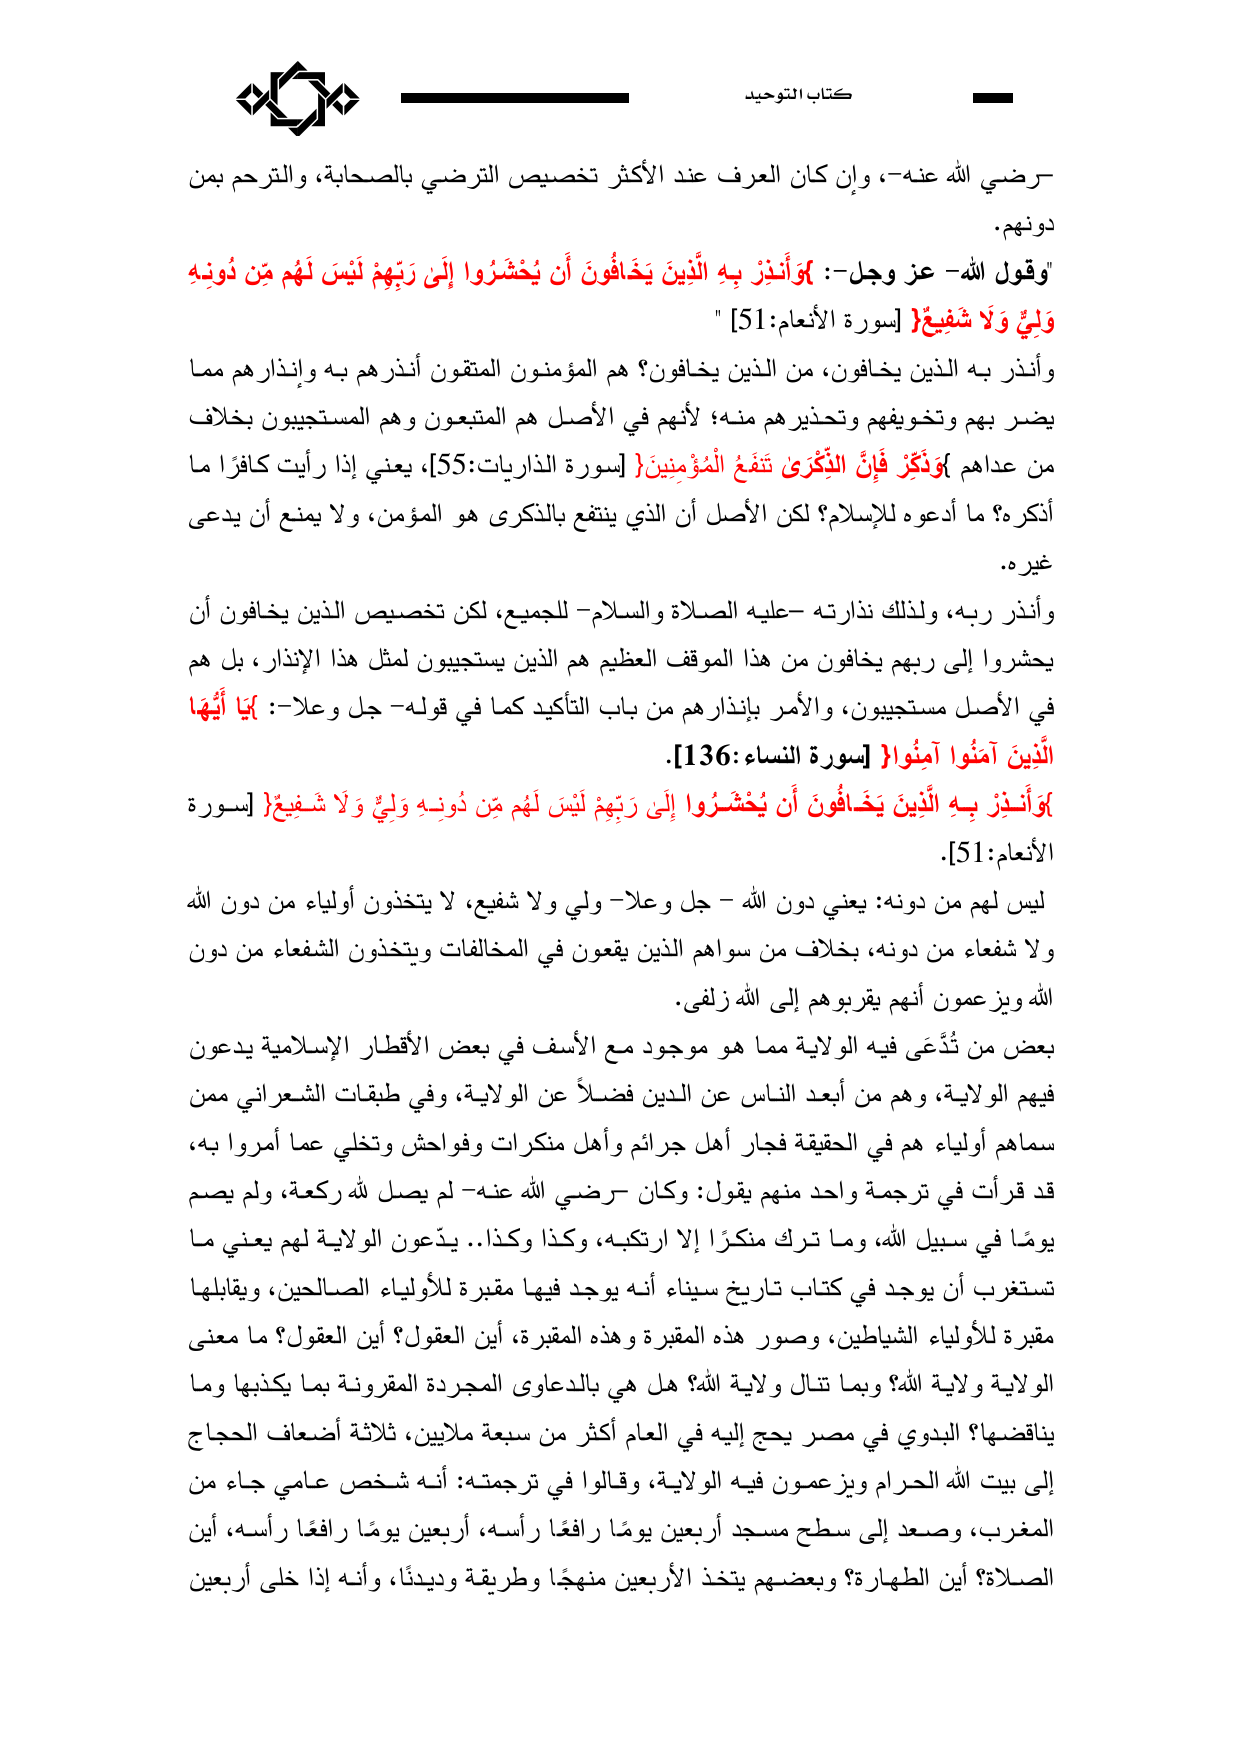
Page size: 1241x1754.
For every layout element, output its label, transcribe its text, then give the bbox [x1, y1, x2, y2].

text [187, 1021, 1053, 1601]
text وأنذر به الذين يخافون، من الذين يخافون؟ هم المؤمنون المتقون أنذرهم به وإنذارهم مما يضر بهم وتخويفهم وتحذيرهم منه؛ لأنهم في الأصل هم المتبعون وهم المستجيبون بخلاف من عداهم }وَذَكِّرْ فَإِنَّ الذِّكْرَىٰ تَنفَعُ الْمُؤْمِنِينَ{ [سورة الذاريات:55]، يعني إذا رأيت كافرًا ما أذكره؟ ما أدعوه للإسلام؟ لكن الأصل أن الذي ينتفع بالذكرى هو المؤمن، ولا يمنع أن يدعى غيره. [187, 344, 1053, 586]
text ليس لهم من دونه: يعني دون الله - جل وعلا- ولي ولا شفيع، لا يتخذون أولياء من دون الله ولا شفعاء من دونه، بخلاف من سواهم الذين يقعون في المخالفات ويتخذون الشفعاء من دون الله ويزعمون أنهم يقربوهم إلى الله زلفى. [187, 876, 1053, 1021]
text "وقول الله- عز وجل-: }وَأَنذِرْ بِهِ الَّذِينَ يَخَافُونَ أَن يُحْشَرُوا إِلَىٰ رَبِّهِمْ لَيْسَ لَهُم مِّن دُونِهِ وَلِيٌّ وَلَا شَفِيعٌ{ [سورة الأنعام:51] " [187, 247, 1053, 344]
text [187, 150, 1053, 247]
text وأنذر ربه، ولذلك نذارته –عليه الصلاة والسلام- للجميع، لكن تخصيص الذين يخافون أن يحشروا إلى ربهم يخافون من هذا الموقف العظيم هم الذين يستجيبون لمثل هذا الإنذار، بل هم في الأصل مستجيبون، والأمر بإنذارهم من باب التأكيد كما في قوله- جل وعلا-: }يَا أَيُّهَا الَّذِينَ آمَنُوا آمِنُوا{ [سورة النساء:136]. [187, 586, 1053, 779]
text }وَأَنذِرْ بِهِ الَّذِينَ يَخَافُونَ أَن يُحْشَرُوا إِلَىٰ رَبِّهِمْ لَيْسَ لَهُم مِّن دُونِهِ وَلِيٌّ وَلَا شَفِيعٌ{ [سورة الأنعام:51]. [187, 779, 1053, 876]
